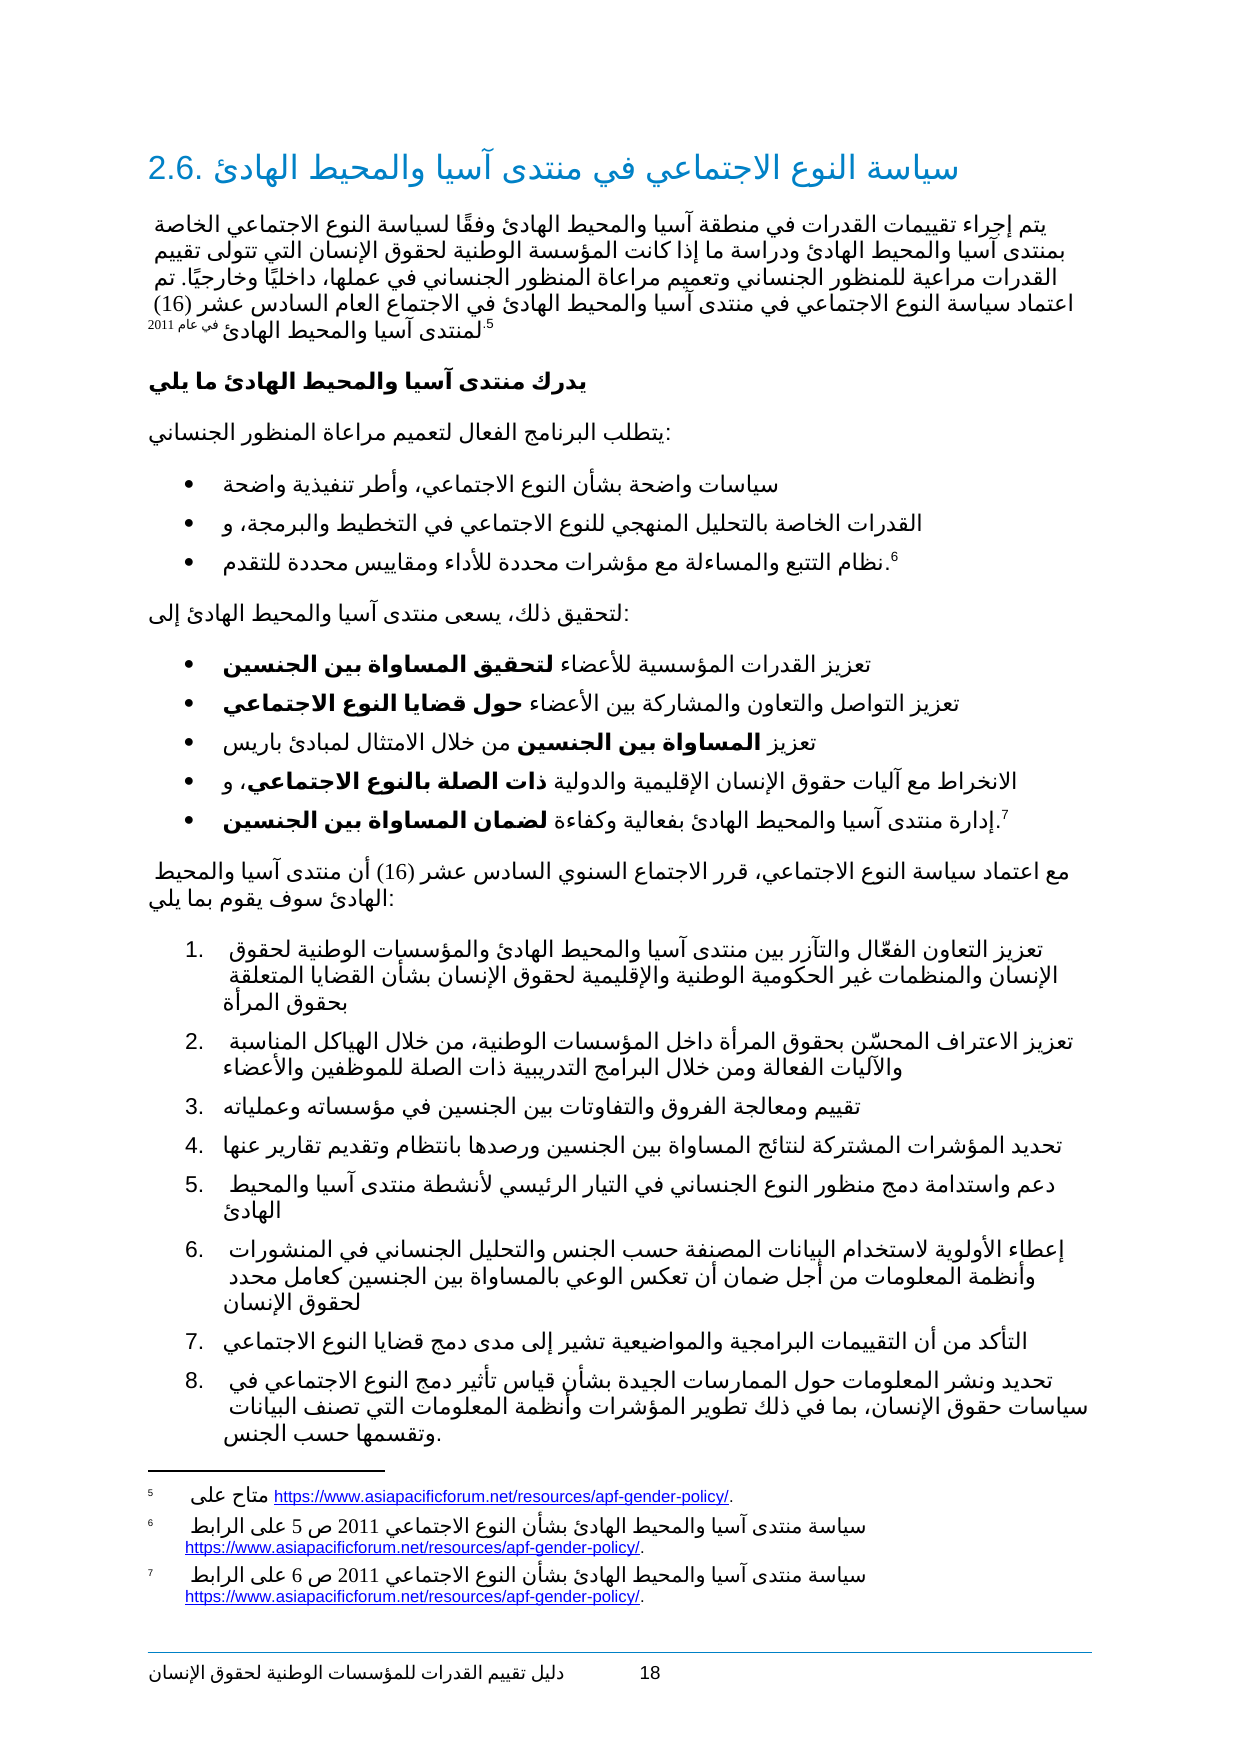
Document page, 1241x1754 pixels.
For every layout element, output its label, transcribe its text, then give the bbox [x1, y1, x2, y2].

list إعطاء الأولوية لاستخدام البيانات المصنفة حسب الجنس والتحليل الجنساني في المنشورات وأنظمة المعلومات من أجل ضمان أن تعكس الوعي بالمساواة بين الجنسين كعامل محدد لحقوق الإنسان [185, 1236, 1092, 1316]
list تحديد المؤشرات المشتركة لنتائج المساواة بين الجنسين ورصدها بانتظام وتقديم تقارير عنها [185, 1132, 1092, 1158]
list الانخراط مع آليات حقوق الإنسان الإقليمية والدولية ذات الصلة بالنوع الاجتماعي، و [185, 768, 1092, 794]
list إدارة منتدى آسيا والمحيط الهادئ بفعالية وكفاءة لضمان المساواة بين الجنسين. [185, 807, 1092, 833]
text مع اعتماد سياسة النوع الاجتماعي، قرر الاجتماع السنوي السادس عشر (16) أن منتدى آسيا والمحيط الهادئ سوف يقوم بما يلي: [148, 858, 1092, 911]
list القدرات الخاصة بالتحليل المنهجي للنوع الاجتماعي في التخطيط والبرمجة، و [185, 510, 1092, 536]
text لتحقيق ذلك، يسعى منتدى آسيا والمحيط الهادئ إلى: [148, 600, 1092, 626]
list تقييم ومعالجة الفروق والتفاوتات بين الجنسين في مؤسساته وعملياته [185, 1093, 1092, 1119]
list تحديد ونشر المعلومات حول الممارسات الجيدة بشأن قياس تأثير دمج النوع الاجتماعي في سياسات حقوق الإنسان، بما في ذلك تطوير المؤشرات وأنظمة المعلومات التي تصنف البيانات وتقسمها حسب الجنس. [185, 1367, 1092, 1446]
list التأكد من أن التقييمات البرامجية والمواضيعية تشير إلى مدى دمج قضايا النوع الاجتماعي [185, 1328, 1092, 1354]
text يتم إجراء تقييمات القدرات في منطقة آسيا والمحيط الهادئ وفقًا لسياسة النوع الاجتماعي الخاصة بمنتدى آسيا والمحيط الهادئ ودراسة ما إذا كانت المؤسسة الوطنية لحقوق الإنسان التي تتولى تقييم القدرات مراعية للمنظور الجنساني وتعميم مراعاة المنظور الجنساني في عملها، داخليًا وخارجيًا. تم اعتماد سياسة النوع الاجتماعي في منتدى آسيا والمحيط الهادئ في الاجتماع العام السادس عشر (16) لمنتدى آسيا والمحيط الهادئ في عام 2011. [148, 211, 1092, 343]
list سياسات واضحة بشأن النوع الاجتماعي، وأطر تنفيذية واضحة [185, 471, 1092, 497]
subtitle 2.6. سياسة النوع الاجتماعي في منتدى آسيا والمحيط الهادئ [148, 148, 1092, 186]
list تعزيز القدرات المؤسسية للأعضاء لتحقيق المساواة بين الجنسين [185, 651, 1092, 678]
list تعزيز التعاون الفعّال والتآزر بين منتدى آسيا والمحيط الهادئ والمؤسسات الوطنية لحقوق الإنسان والمنظمات غير الحكومية الوطنية والإقليمية لحقوق الإنسان بشأن القضايا المتعلقة بحقوق المرأة [185, 936, 1092, 1015]
list دعم واستدامة دمج منظور النوع الجنساني في التيار الرئيسي لأنشطة منتدى آسيا والمحيط الهادئ [185, 1171, 1092, 1224]
list تعزيز المساواة بين الجنسين من خلال الامتثال لمبادئ باريس [185, 729, 1092, 756]
list تعزيز التواصل والتعاون والمشاركة بين الأعضاء حول قضايا النوع الاجتماعي [185, 690, 1092, 717]
list تعزيز الاعتراف المحسّن بحقوق المرأة داخل المؤسسات الوطنية، من خلال الهياكل المناسبة والآليات الفعالة ومن خلال البرامج التدريبية ذات الصلة للموظفين والأعضاء [185, 1028, 1092, 1081]
text يتطلب البرنامج الفعال لتعميم مراعاة المنظور الجنساني: [148, 419, 1092, 446]
list نظام التتبع والمساءلة مع مؤشرات محددة للأداء ومقاييس محددة للتقدم. [185, 548, 1092, 575]
text يدرك منتدى آسيا والمحيط الهادئ ما يلي [148, 368, 1092, 394]
